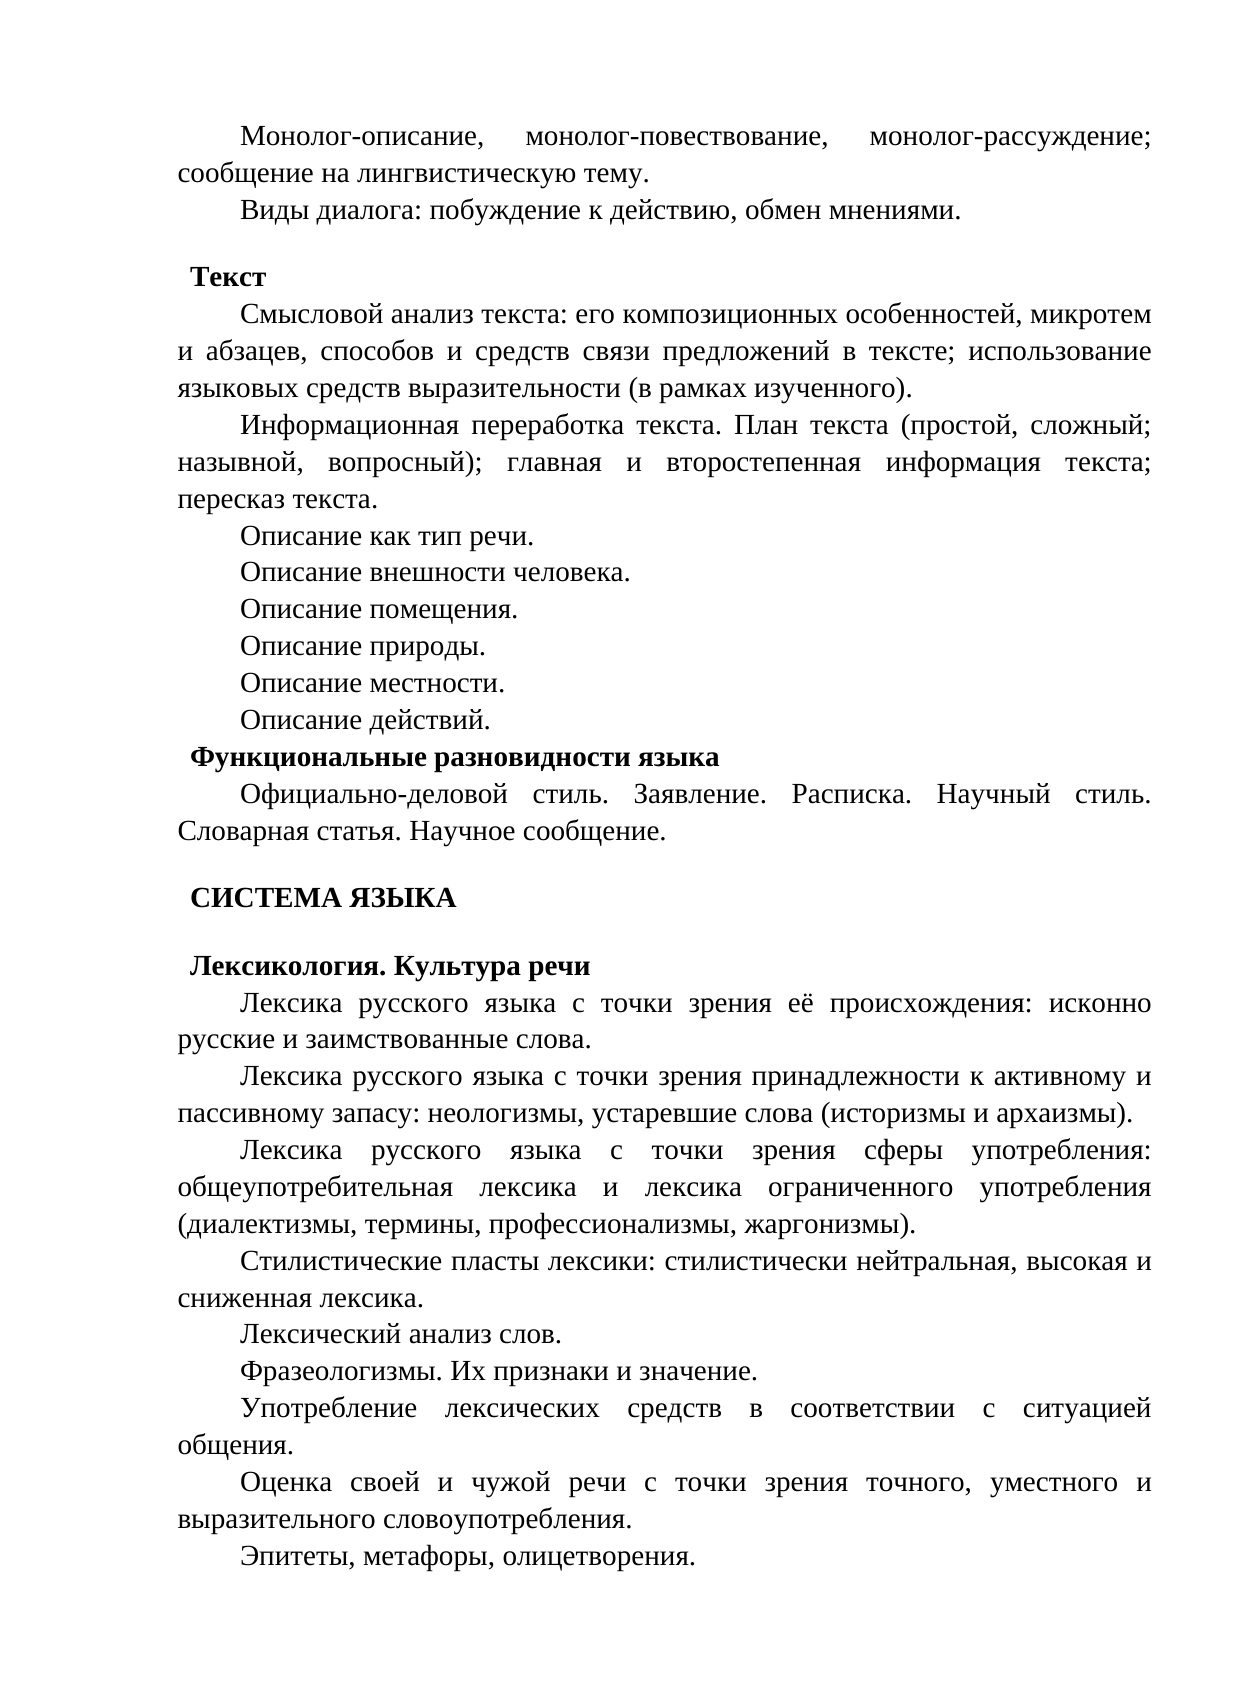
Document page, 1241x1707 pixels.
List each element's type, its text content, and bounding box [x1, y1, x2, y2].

text Лексика русского языка с точки зрения принадлежности к активному и пассивному запасу: неологизмы, устаревшие слова (историзмы и архаизмы). [177, 1058, 1152, 1129]
text Оценка своей и чужой речи с точки зрения точного, уместного и выразительного словоупотребления. [177, 1464, 1152, 1534]
text Описание как тип речи. [177, 518, 1152, 551]
text Текст [190, 259, 1152, 293]
text Функциональные разновидности языка [190, 739, 1152, 772]
text Описание помещения. [177, 591, 1152, 625]
text Смысловой анализ текста: его композиционных особенностей, микротем и абзацев, способов и средств связи предложений в тексте; использование языковых средств выразительности (в рамках изученного). [177, 296, 1152, 404]
text Описание местности. [177, 665, 1152, 699]
text Информационная переработка текста. План текста (простой, сложный; назывной, вопросный); главная и второстепенная информация текста; пересказ текста. [177, 407, 1152, 514]
text Описание природы. [177, 628, 1152, 662]
text Стилистические пласты лексики: стилистически нейтральная, высокая и сниженная лексика. [177, 1243, 1152, 1313]
text Описание внешности человека. [177, 554, 1152, 588]
text Эпитеты, метафоры, олицетворения. [177, 1538, 1152, 1571]
text Лексикология. Культура речи [190, 948, 1152, 981]
text Лексика русского языка с точки зрения её происхождения: исконно русские и заимствованные слова. [177, 985, 1152, 1055]
text Виды диалога: побуждение к действию, обмен мнениями. [177, 192, 1152, 225]
text СИСТЕМА ЯЗЫКА [190, 880, 1152, 914]
text Фразеологизмы. Их признаки и значение. [177, 1353, 1152, 1387]
text Лексика русского языка с точки зрения сферы употребления: общеупотребительная лексика и лексика ограниченного употребления (диалектизмы, термины, профессионализмы, жаргонизмы). [177, 1132, 1152, 1239]
text Монолог-описание, монолог-повествование, монолог-рассуждение; сообщение на лингвистическую тему. [177, 118, 1152, 188]
text Употребление лексических средств в соответствии с ситуацией общения. [177, 1390, 1152, 1461]
text Описание действий. [177, 702, 1152, 736]
text Лексический анализ слов. [177, 1317, 1152, 1350]
text Официально-деловой стиль. Заявление. Расписка. Научный стиль. Словарная статья. Научное сообщение. [177, 776, 1152, 846]
